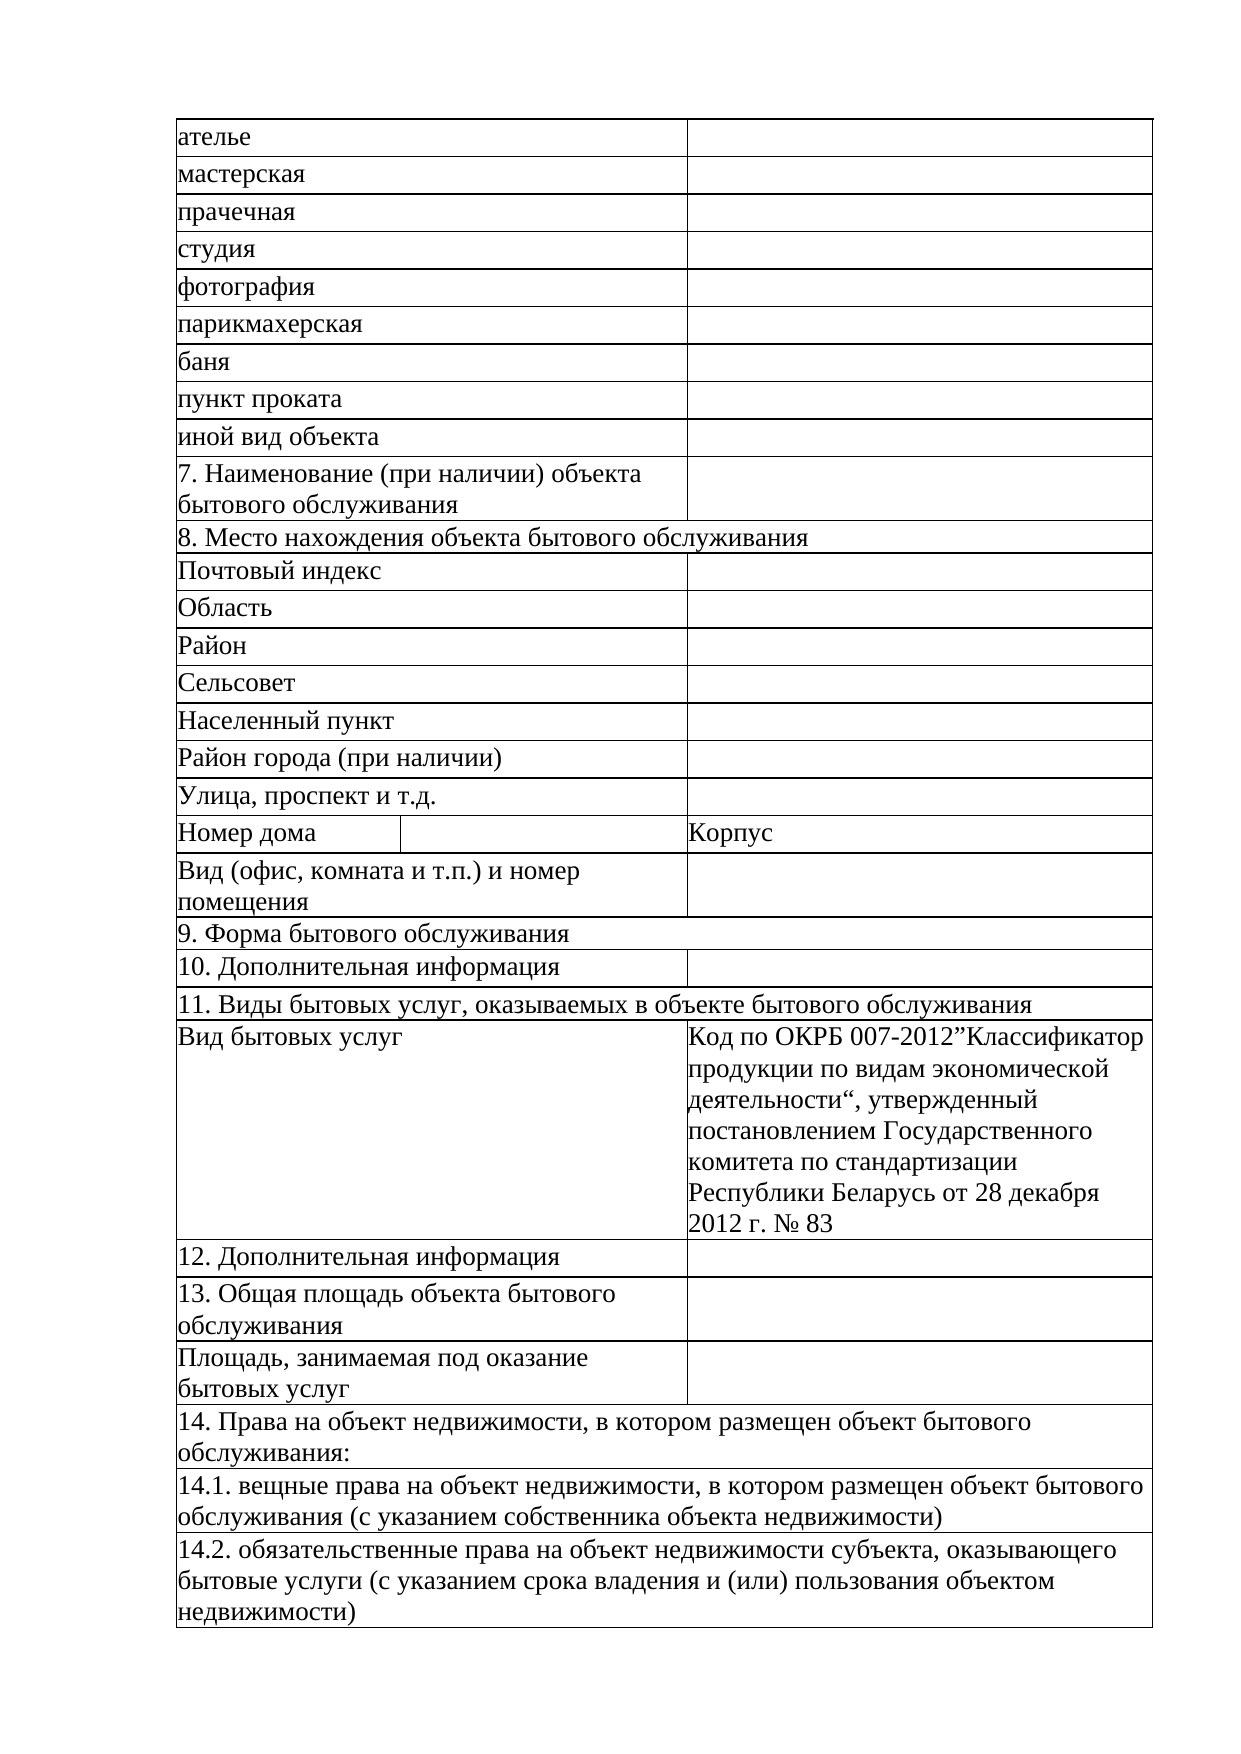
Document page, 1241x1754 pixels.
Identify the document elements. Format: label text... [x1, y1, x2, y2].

table_cell Населенный пункт [177, 704, 687, 740]
table_cell Район [177, 629, 687, 665]
table_cell Вид (офис, комната и т.п.) и номер помещения [177, 854, 687, 916]
table_cell Почтовый индекс [177, 554, 687, 590]
table_cell [688, 420, 1152, 456]
table_cell [688, 704, 1152, 740]
table_cell Код по ОКРБ 007-2012ˮКлассификатор продукции по видам экономической деятельности“, утвержденный постановлением Государственного комитета по стандартизации Республики Беларусь от 28 декабря 2012 г. № 83 [688, 1021, 1152, 1238]
table_cell [688, 307, 1152, 343]
table_cell 10. Дополнительная информация [177, 950, 687, 986]
table_cell 9. Форма бытового обслуживания [177, 918, 1152, 949]
table_cell прачечная [177, 195, 687, 231]
table_cell парикмахерская [177, 307, 687, 343]
table_cell [688, 554, 1152, 590]
table_cell [688, 232, 1152, 268]
table_cell Сельсовет [177, 666, 687, 702]
table_cell [688, 854, 1152, 916]
table_cell Корпус [688, 816, 1152, 852]
table_cell Район города (при наличии) [177, 741, 687, 777]
table_cell Площадь, занимаемая под оказание бытовых услуг [177, 1342, 687, 1404]
table_cell Область [177, 591, 687, 627]
table_cell 8. Место нахождения объекта бытового обслуживания [177, 521, 1152, 552]
table_cell пункт проката [177, 382, 687, 418]
table_cell [688, 120, 1152, 156]
table_cell [688, 741, 1152, 777]
table_cell [688, 1342, 1152, 1404]
table_cell 14.1. вещные права на объект недвижимости, в котором размещен объект бытового обслуживания (с указанием собственника объекта недвижимости) [177, 1469, 1152, 1531]
table_cell 13. Общая площадь объекта бытового обслуживания [177, 1278, 687, 1340]
table_cell [688, 591, 1152, 627]
table_cell студия [177, 232, 687, 268]
table_cell [688, 345, 1152, 381]
table_cell [688, 382, 1152, 418]
table_cell 11. Виды бытовых услуг, оказываемых в объекте бытового обслуживания [177, 988, 1152, 1019]
table_cell Номер дома [177, 816, 400, 852]
table_cell [688, 157, 1152, 193]
table_cell ателье [177, 120, 687, 156]
table_cell 12. Дополнительная информация [177, 1240, 687, 1276]
table_cell баня [177, 345, 687, 381]
table_cell Вид бытовых услуг [177, 1021, 687, 1238]
table_cell иной вид объекта [177, 420, 687, 456]
table_cell [688, 195, 1152, 231]
table_cell мастерская [177, 157, 687, 193]
table_cell 14.2. обязательственные права на объект недвижимости субъекта, оказывающего бытовые услуги (с указанием срока владения и (или) пользования объектом недвижимости) [177, 1533, 1152, 1626]
table_cell [688, 1240, 1152, 1276]
table_cell [688, 629, 1152, 665]
table_cell [688, 950, 1152, 986]
table_cell 14. Права на объект недвижимости, в котором размещен объект бытового обслуживания: [177, 1405, 1152, 1468]
table_cell фотография [177, 270, 687, 306]
table_cell Улица, проспект и т.д. [177, 779, 687, 815]
table_cell [688, 666, 1152, 702]
table_cell [688, 779, 1152, 815]
table_cell 7. Наименование (при наличии) объекта бытового обслуживания [177, 457, 687, 519]
table_cell [688, 457, 1152, 519]
table_cell [688, 270, 1152, 306]
table_cell [688, 1278, 1152, 1340]
table_cell [401, 816, 687, 852]
